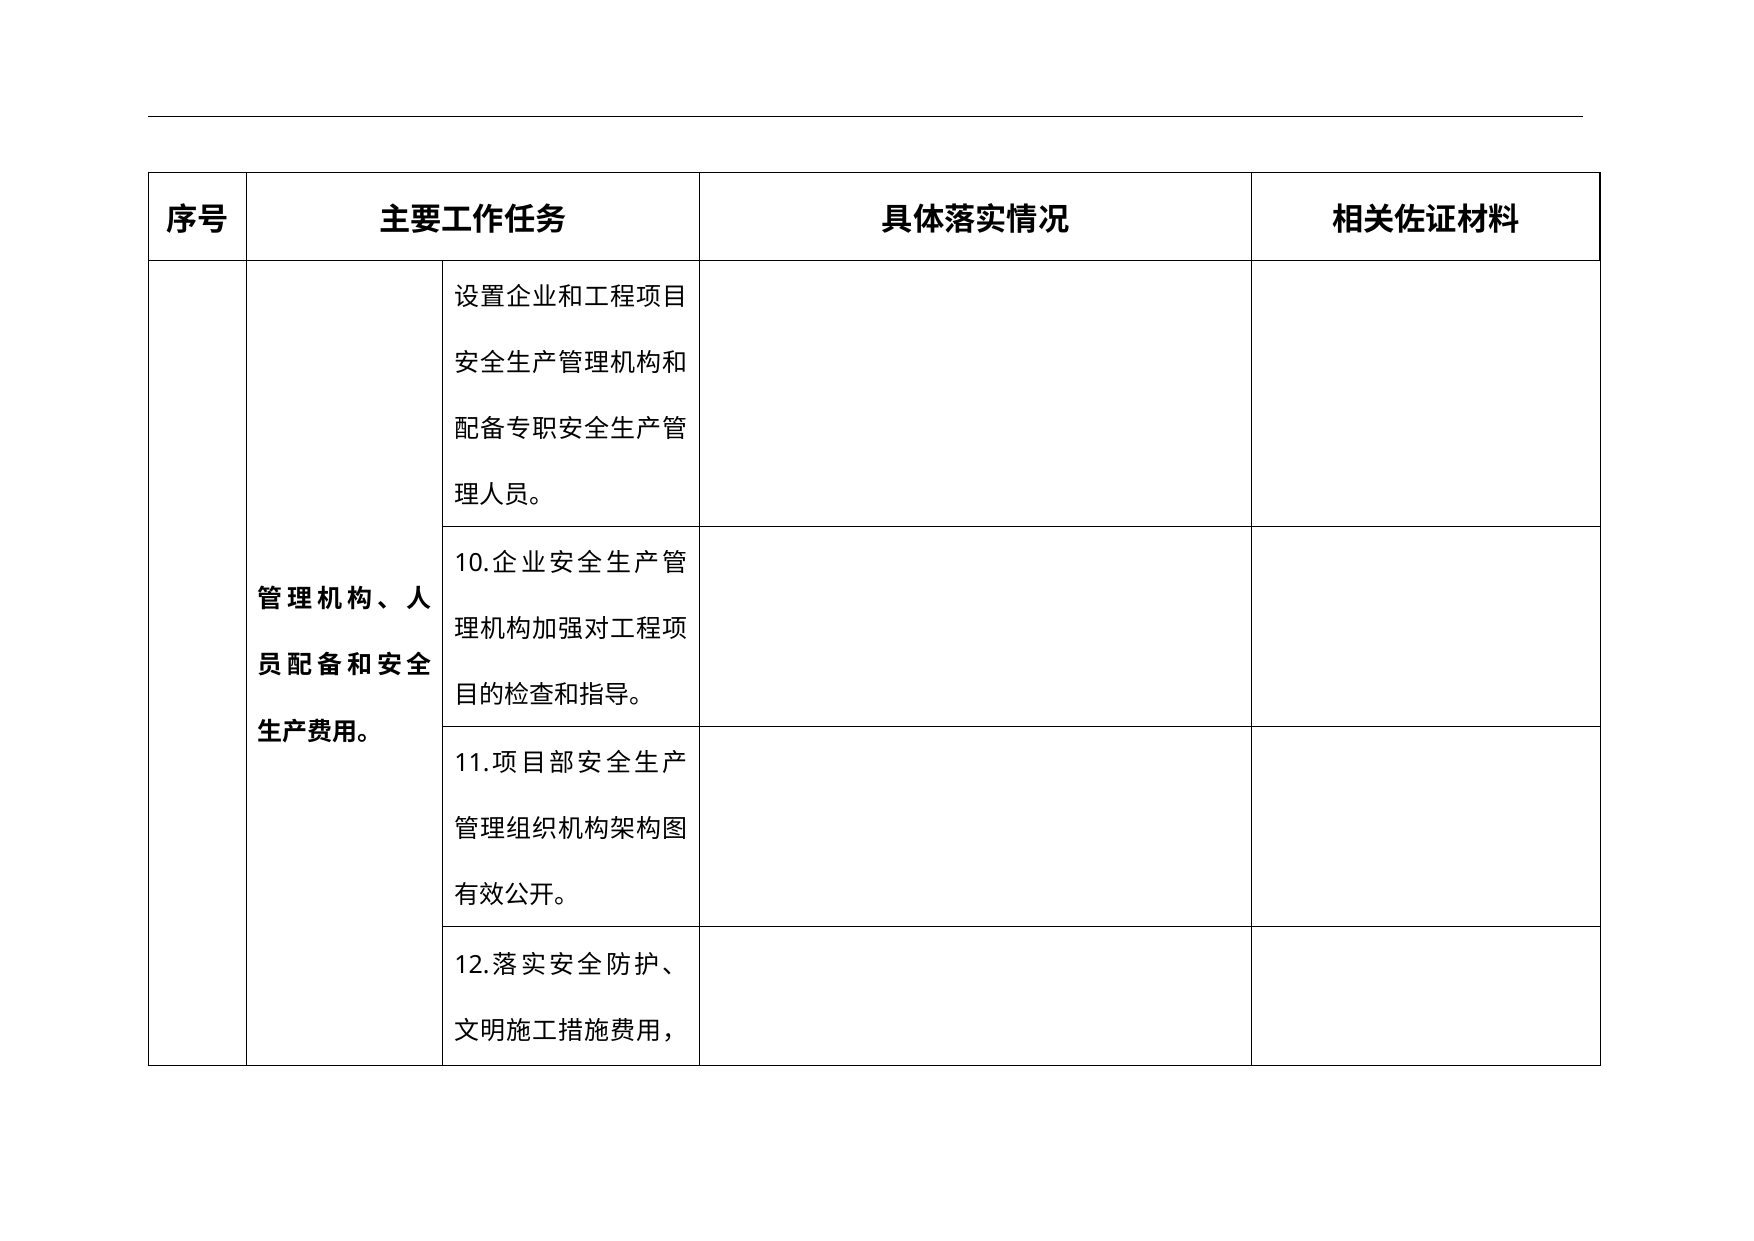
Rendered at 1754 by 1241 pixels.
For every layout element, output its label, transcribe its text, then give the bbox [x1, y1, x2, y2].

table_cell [443, 261, 699, 526]
table_cell 11.项目部安全生产管理组织机构架构图有效公开。 [443, 727, 699, 926]
table_cell [700, 927, 1251, 1065]
table_cell [700, 527, 1251, 726]
table_cell 三 [149, 261, 246, 1065]
table_header 序号 [149, 173, 246, 260]
table_header 具体落实情况 [700, 173, 1251, 260]
table_cell [1252, 261, 1600, 526]
table_cell [700, 727, 1251, 926]
table_cell [1252, 727, 1600, 926]
table_cell 落实安全生产管理机构、人员配备和安全生产费用。 [247, 261, 442, 1065]
table_cell 12.落实安全防护、文明施工措施费用，并确保专款专用。 [443, 927, 699, 1065]
table_cell [1252, 527, 1600, 726]
table_header 主要工作任务 [247, 173, 699, 260]
table_cell [1252, 927, 1600, 1065]
table_header 相关佐证材料 [1252, 173, 1599, 260]
table_cell 10.企业安全生产管理机构加强对工程项目的检查和指导。 [443, 527, 699, 726]
table_cell [700, 261, 1251, 526]
